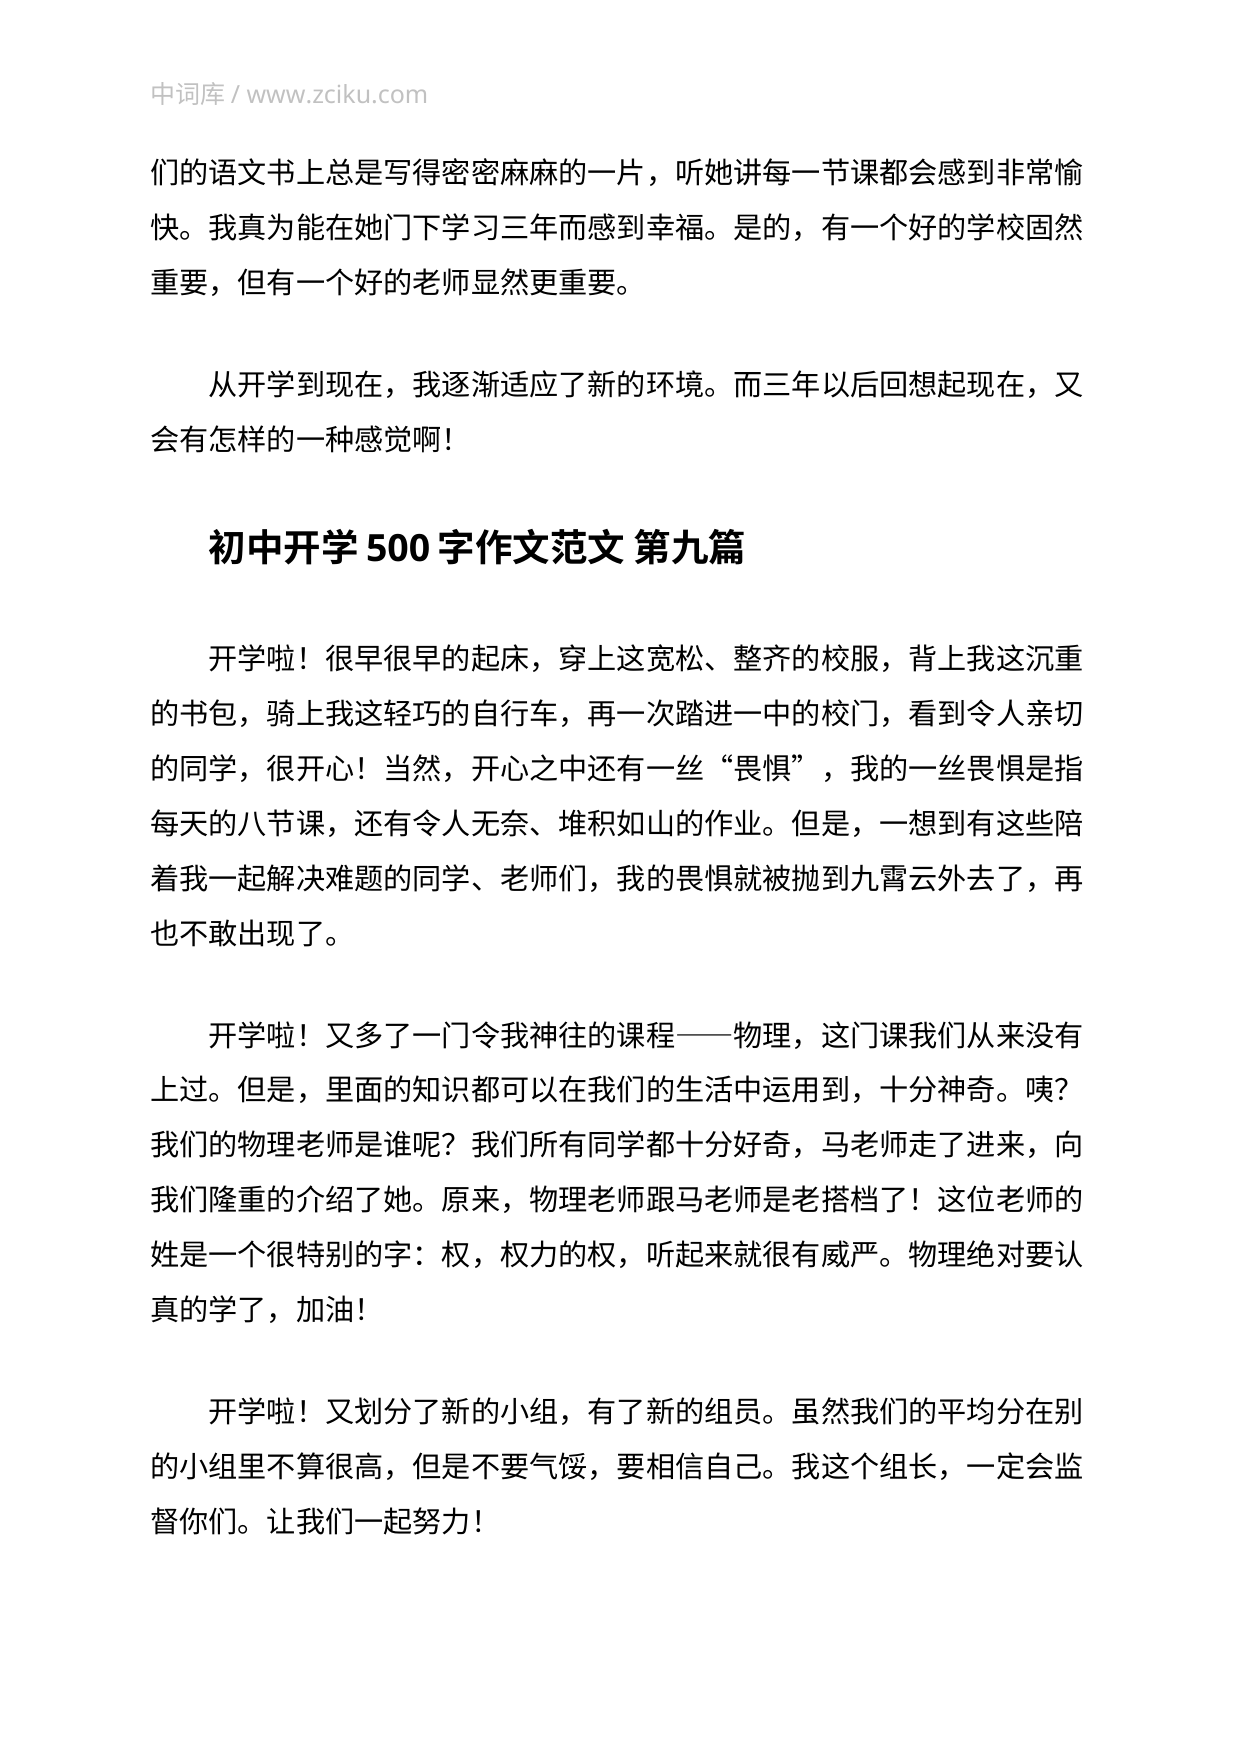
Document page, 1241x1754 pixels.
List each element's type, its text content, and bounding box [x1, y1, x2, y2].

text 开学啦！很早很早的起床，穿上这宽松、整齐的校服，背上我这沉重的书包，骑上我这轻巧的自行车，再一次踏进一中的校门，看到令人亲切的同学，很开心！当然，开心之中还有一丝“畏惧”，我的一丝畏惧是指每天的八节课，还有令人无奈、堆积如山的作业。但是，一想到有这些陪着我一起解决难题的同学、老师们，我的畏惧就被抛到九霄云外去了，再也不敢出现了。 [150, 636, 1090, 953]
text 从开学到现在，我逐渐适应了新的环境。而三年以后回想起现在，又会有怎样的一种感觉啊！ [150, 362, 1090, 459]
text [150, 150, 1090, 302]
text 初中开学500字作文范文 第九篇 [150, 518, 1090, 573]
text 开学啦！又多了一门令我神往的课程——物理，这门课我们从来没有上过。但是，里面的知识都可以在我们的生活中运用到，十分神奇。咦？我们的物理老师是谁呢？我们所有同学都十分好奇，马老师走了进来，向我们隆重的介绍了她。原来，物理老师跟马老师是老搭档了！这位老师的姓是一个很特别的字：权，权力的权，听起来就很有威严。物理绝对要认真的学了，加油！ [150, 1012, 1090, 1329]
text 开学啦！又划分了新的小组，有了新的组员。虽然我们的平均分在别的小组里不算很高，但是不要气馁，要相信自己。我这个组长，一定会监督你们。让我们一起努力！ [150, 1388, 1090, 1540]
